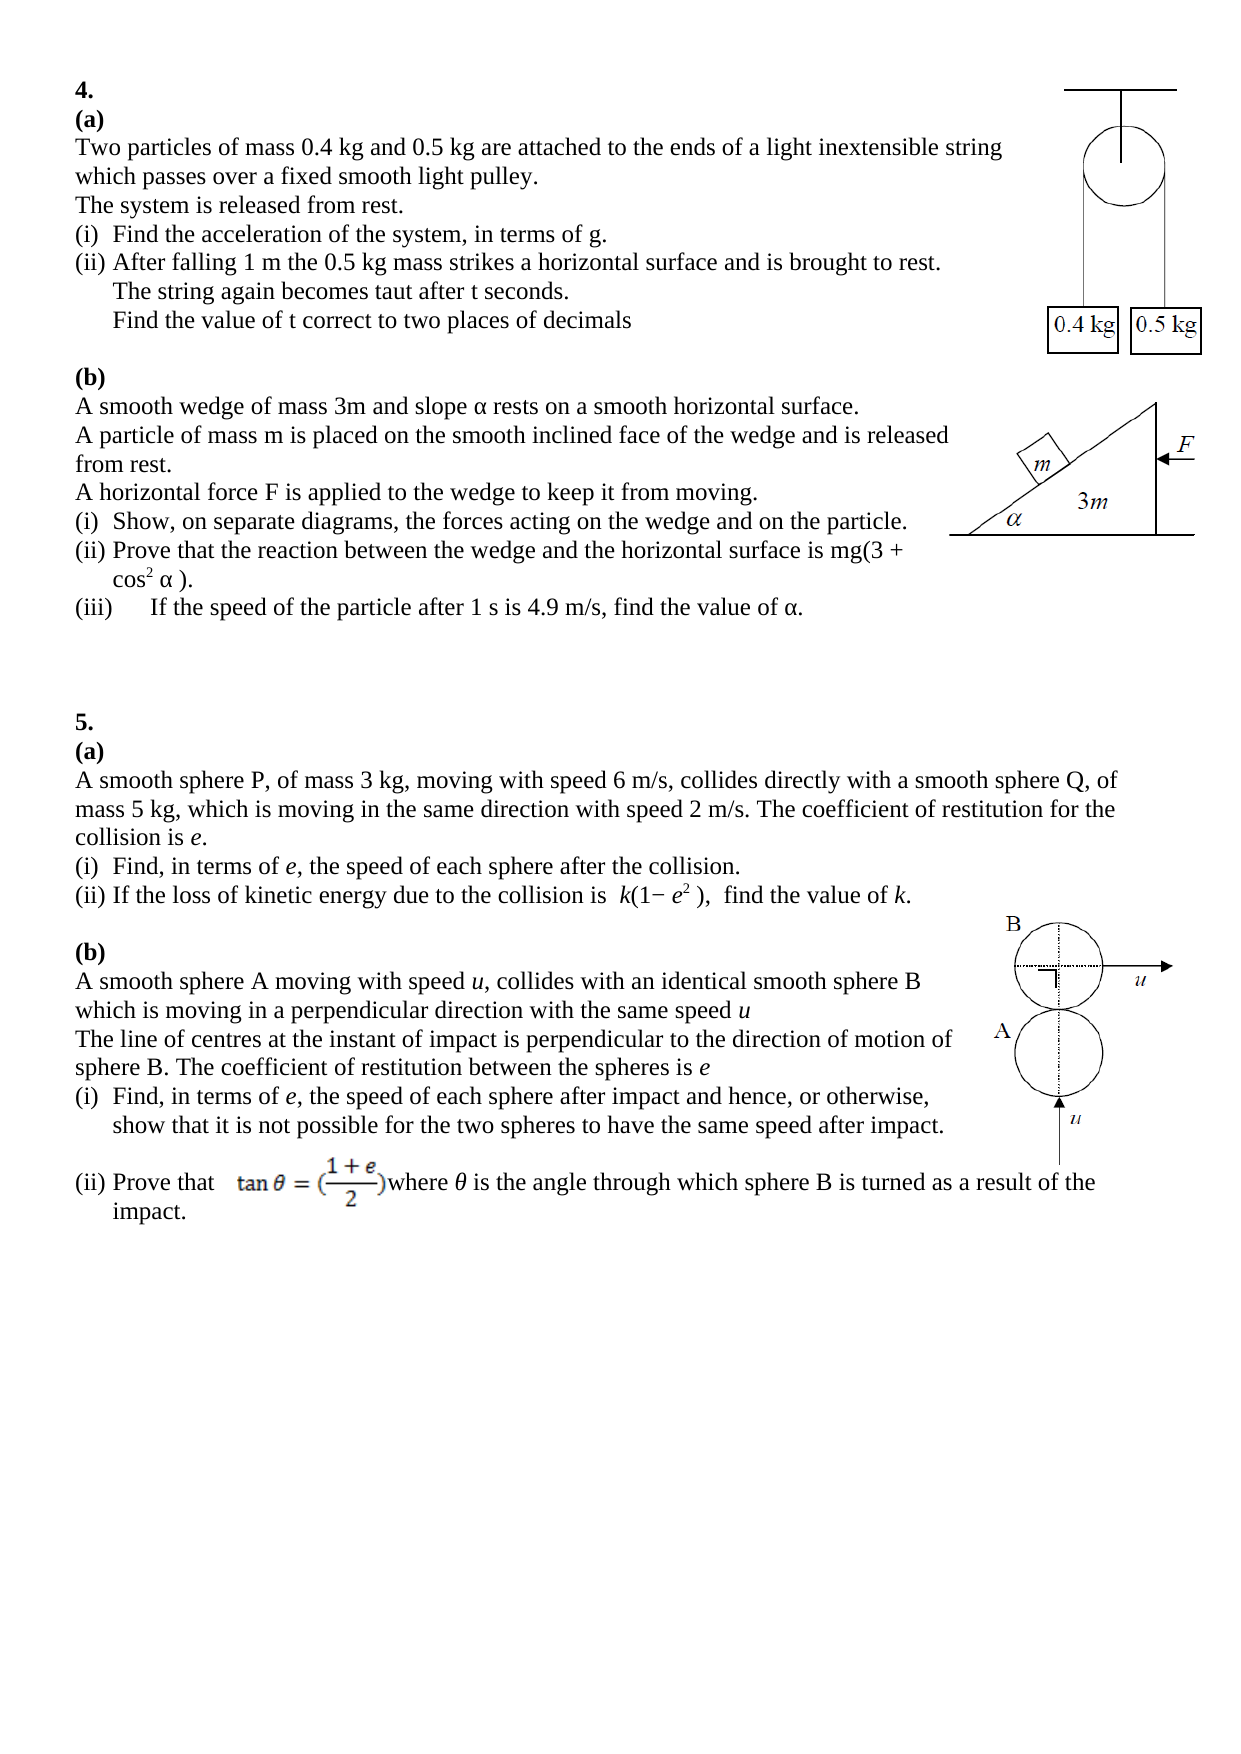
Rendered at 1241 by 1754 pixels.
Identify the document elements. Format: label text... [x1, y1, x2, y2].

list Prove that the reaction between the wedge and the horizontal surface is mg(3 + cos2 α ). [75, 535, 1165, 592]
text Find the value of t correct to two places of decimals [112, 305, 1043, 334]
list If the loss of kinetic energy due to the collision is k(1− e2 ), find the value of k. [75, 880, 1165, 909]
text The line of centres at the instant of impact is perpendicular to the direction of motion of sphere B. The coefficient of restitution between the spheres is e [75, 1024, 981, 1081]
text (b) [75, 362, 1165, 391]
text A smooth wedge of mass 3m and slope α rests on a smooth horizontal surface. [75, 391, 949, 420]
text (a) [75, 104, 1043, 132]
text A particle of mass m is placed on the smooth inclined face of the wedge and is released from rest. [75, 420, 949, 477]
text 4. [75, 75, 1165, 104]
list If the speed of the particle after 1 s is 4.9 m/s, find the value of α. [75, 592, 1165, 621]
list Find, in terms of e, the speed of each sphere after impact and hence, or otherwise, show that it is not possible for the two spheres to have the same speed after impact. [75, 1081, 981, 1139]
text (b) [75, 937, 981, 966]
text A smooth sphere A moving with speed u, collides with an identical smooth sphere B which is moving in a perpendicular direction with the same speed u [75, 966, 981, 1024]
list Find the acceleration of the system, in terms of g. [75, 219, 1043, 247]
text Two particles of mass 0.4 kg and 0.5 kg are attached to the ends of a light inextensible string which passes over a fixed smooth light pulley. [75, 132, 1043, 190]
list Show, on separate diagrams, the forces acting on the wedge and on the particle. [75, 506, 949, 535]
text The string again becomes taut after t seconds. [112, 276, 1043, 305]
picture [237, 1156, 387, 1213]
text (a) [75, 736, 1165, 765]
list After falling 1 m the 0.5 kg mass strikes a horizontal surface and is brought to rest. [75, 247, 1043, 276]
text A horizontal force F is applied to the wedge to keep it from moving. [75, 477, 949, 506]
list Find, in terms of e, the speed of each sphere after the collision. [75, 851, 1165, 880]
text 5. [75, 707, 1165, 736]
text A smooth sphere P, of mass 3 kg, moving with speed 6 m/s, collides directly with a smooth sphere Q, of mass 5 kg, which is moving in the same direction with speed 2 m/s. The coefficient of restitution for the collision is e. [75, 765, 1165, 851]
text The system is released from rest. [75, 190, 1043, 219]
list Prove that where θ is the angle through which sphere B is turned as a result of the impact. [75, 1167, 1165, 1225]
